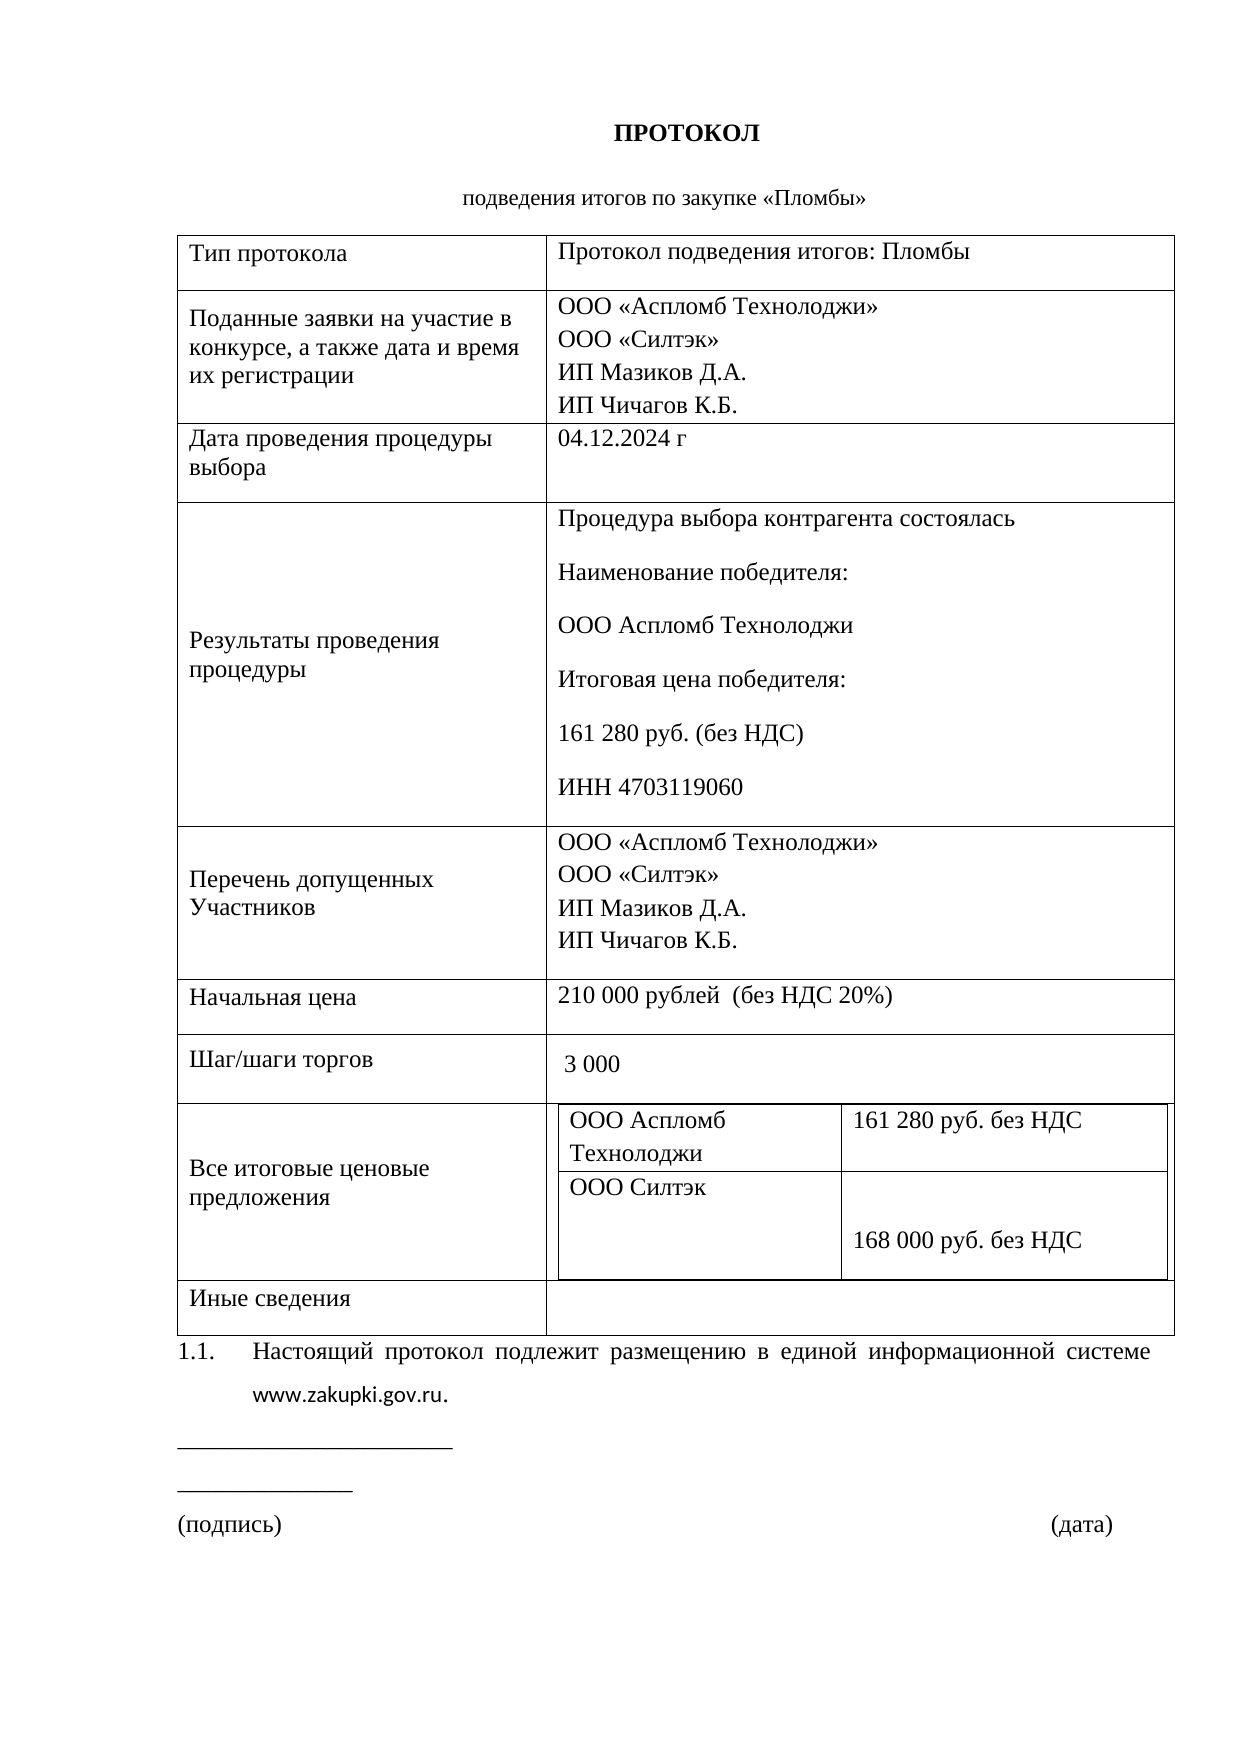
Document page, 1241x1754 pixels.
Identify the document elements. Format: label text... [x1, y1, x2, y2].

text подведения итогов по закупке «Пломбы» [177, 184, 1152, 211]
table_cell Все итоговые ценовые предложения [178, 1104, 546, 1280]
text ______________________ ______________ [177, 1423, 1152, 1495]
table_cell [842, 1172, 1167, 1279]
table_cell Перечень допущенных Участников [178, 827, 546, 979]
table_cell [547, 1104, 558, 1280]
table_cell [559, 1172, 841, 1279]
table_cell 3 000 [547, 1035, 1174, 1103]
table_cell 210 000 рублей (без НДС 20%) [547, 980, 1174, 1033]
table_cell Дата проведения процедуры выбора [178, 424, 546, 502]
table_cell ООО «Аспломб Технолоджи» ООО «Силтэк» ИП Мазиков Д.А. ИП Чичагов К.Б. [547, 291, 1174, 422]
table_header Тип протокола [178, 236, 546, 290]
text (подпись) (дата) [177, 1509, 1152, 1538]
text ПРОТОКОЛ [222, 118, 1152, 147]
table_cell Иные сведения [178, 1281, 546, 1335]
table_cell Процедура выбора контрагента состоялась Наименование победителя: ООО Аспломб Технолоджи Итоговая цена победителя: 161 280 руб. (без НДС) ИНН 4703119060 [547, 503, 1174, 826]
table_cell 04.12.2024 г [547, 424, 1174, 502]
table_cell ООО «Аспломб Технолоджи» ООО «Силтэк» ИП Мазиков Д.А. ИП Чичагов К.Б. [547, 827, 1174, 979]
table_cell Начальная цена [178, 980, 546, 1033]
table_cell [547, 1281, 1174, 1335]
table_cell [1168, 1104, 1174, 1280]
table_cell [559, 1105, 841, 1171]
table_cell Шаг/шаги торгов [178, 1035, 546, 1103]
table_header Протокол подведения итогов: Пломбы [547, 236, 1174, 290]
list Настоящий протокол подлежит размещению в единой информационной системе www.zakupki.gov.ru. [177, 1336, 1152, 1408]
table_cell Результаты проведения процедуры [178, 503, 546, 826]
table_cell [842, 1105, 1167, 1171]
table_cell Поданные заявки на участие в конкурсе, а также дата и время их регистрации [178, 291, 546, 422]
